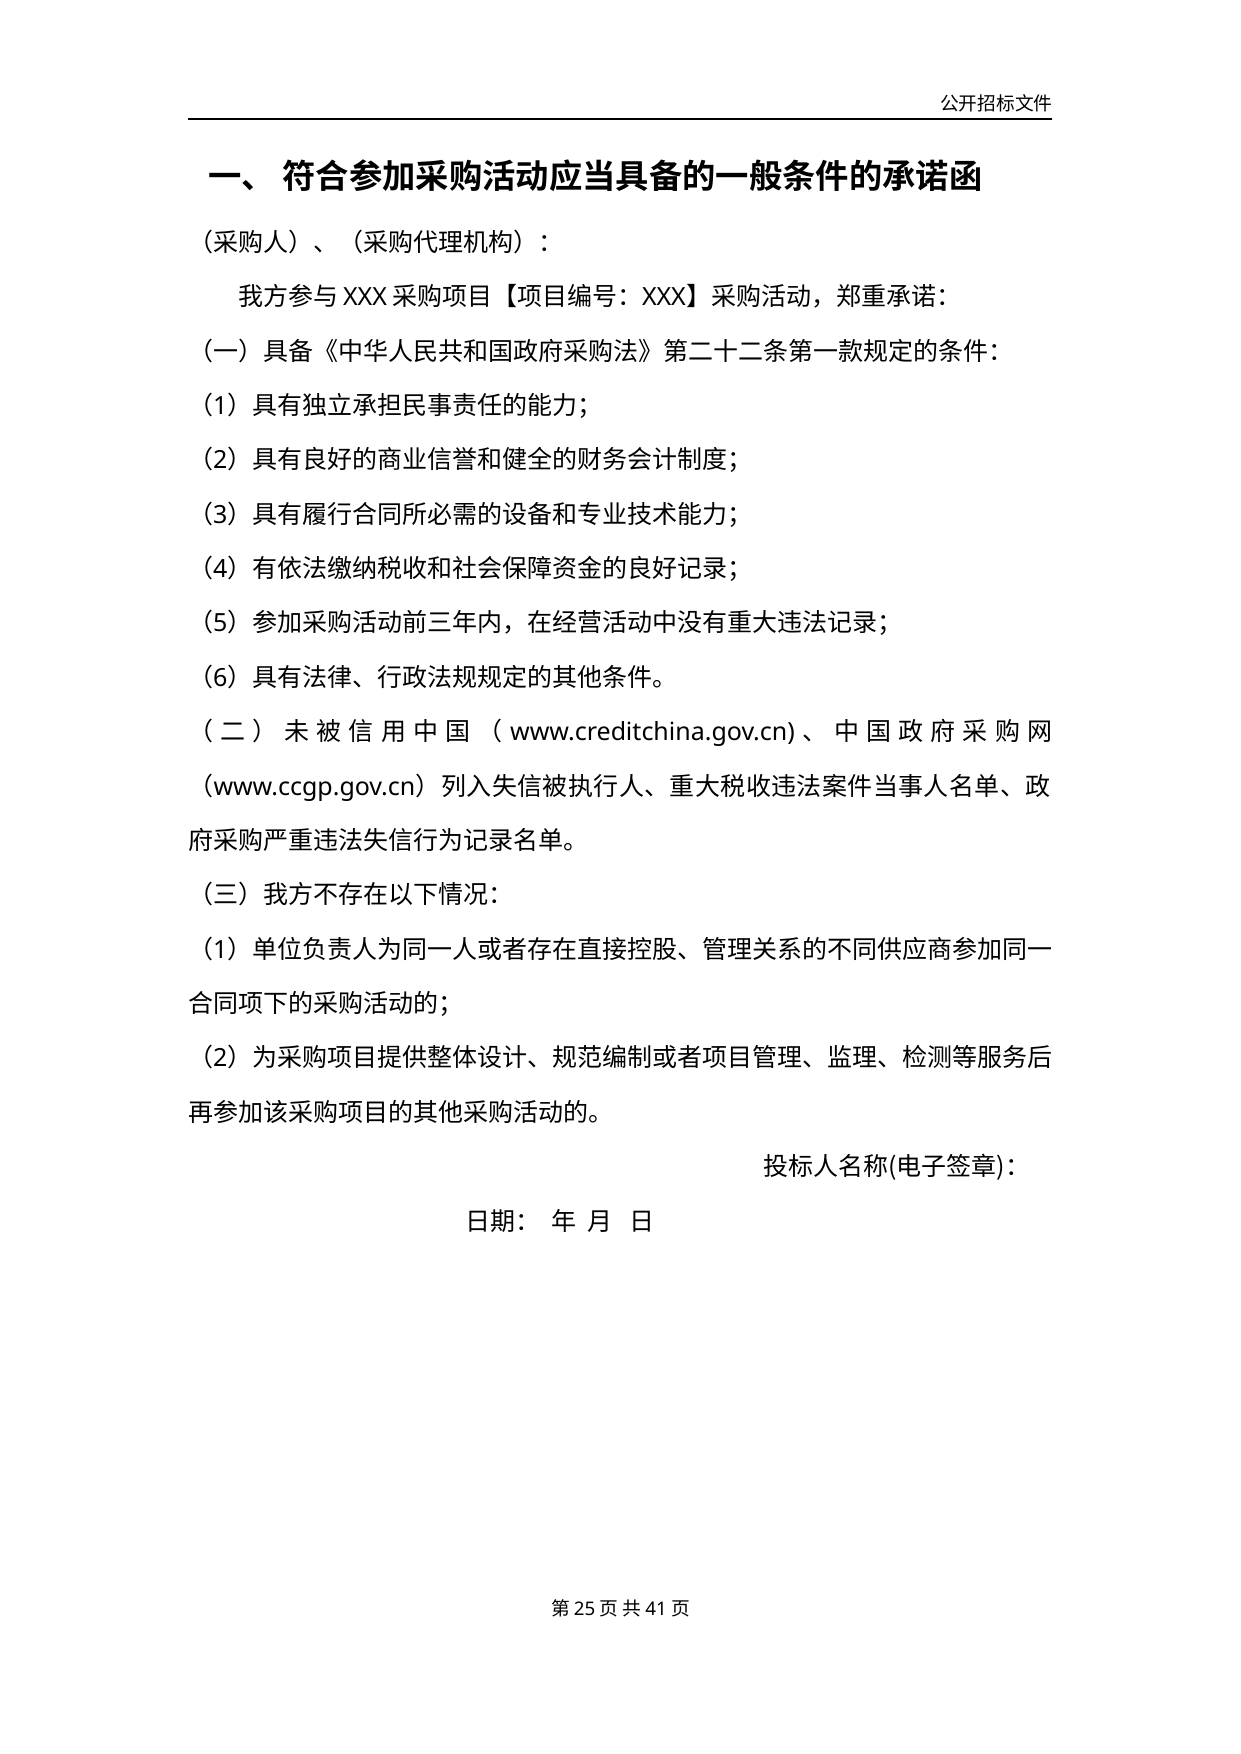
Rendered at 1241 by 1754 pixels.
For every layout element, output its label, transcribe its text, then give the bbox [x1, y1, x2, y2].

text （一）具备《中华人民共和国政府采购法》第二十二条第一款规定的条件： [188, 331, 1052, 367]
text （三）我方不存在以下情况： [188, 875, 1052, 911]
text 我方参与XXX采购项目【项目编号：XXX】采购活动，郑重承诺： [188, 277, 1052, 313]
text （2）具有良好的商业信誉和健全的财务会计制度； [188, 440, 1052, 476]
text （4）有依法缴纳税收和社会保障资金的良好记录； [188, 548, 1052, 585]
text （采购人）、（采购代理机构）： [188, 222, 1052, 258]
text 一、 符合参加采购活动应当具备的一般条件的承诺函 [188, 150, 1002, 198]
text （1）单位负责人为同一人或者存在直接控股、管理关系的不同供应商参加同一合同项下的采购活动的； [188, 929, 1052, 1020]
text 日期： 年 月 日 [188, 1201, 1052, 1237]
text （1）具有独立承担民事责任的能力； [188, 385, 1052, 422]
text （5）参加采购活动前三年内，在经营活动中没有重大违法记录； [188, 603, 1052, 639]
text （二）未被信用中国（www.creditchina.gov.cn)、中国政府采购网（www.ccgp.gov.cn）列入失信被执行人、重大税收违法案件当事人名单、政府采购严重违法失信行为记录名单。 [188, 712, 1052, 857]
text 投标人名称(电子签章)： [188, 1147, 1052, 1183]
text （6）具有法律、行政法规规定的其他条件。 [188, 657, 1052, 693]
text （2）为采购项目提供整体设计、规范编制或者项目管理、监理、检测等服务后再参加该采购项目的其他采购活动的。 [188, 1038, 1052, 1128]
text （3）具有履行合同所必需的设备和专业技术能力； [188, 494, 1052, 530]
